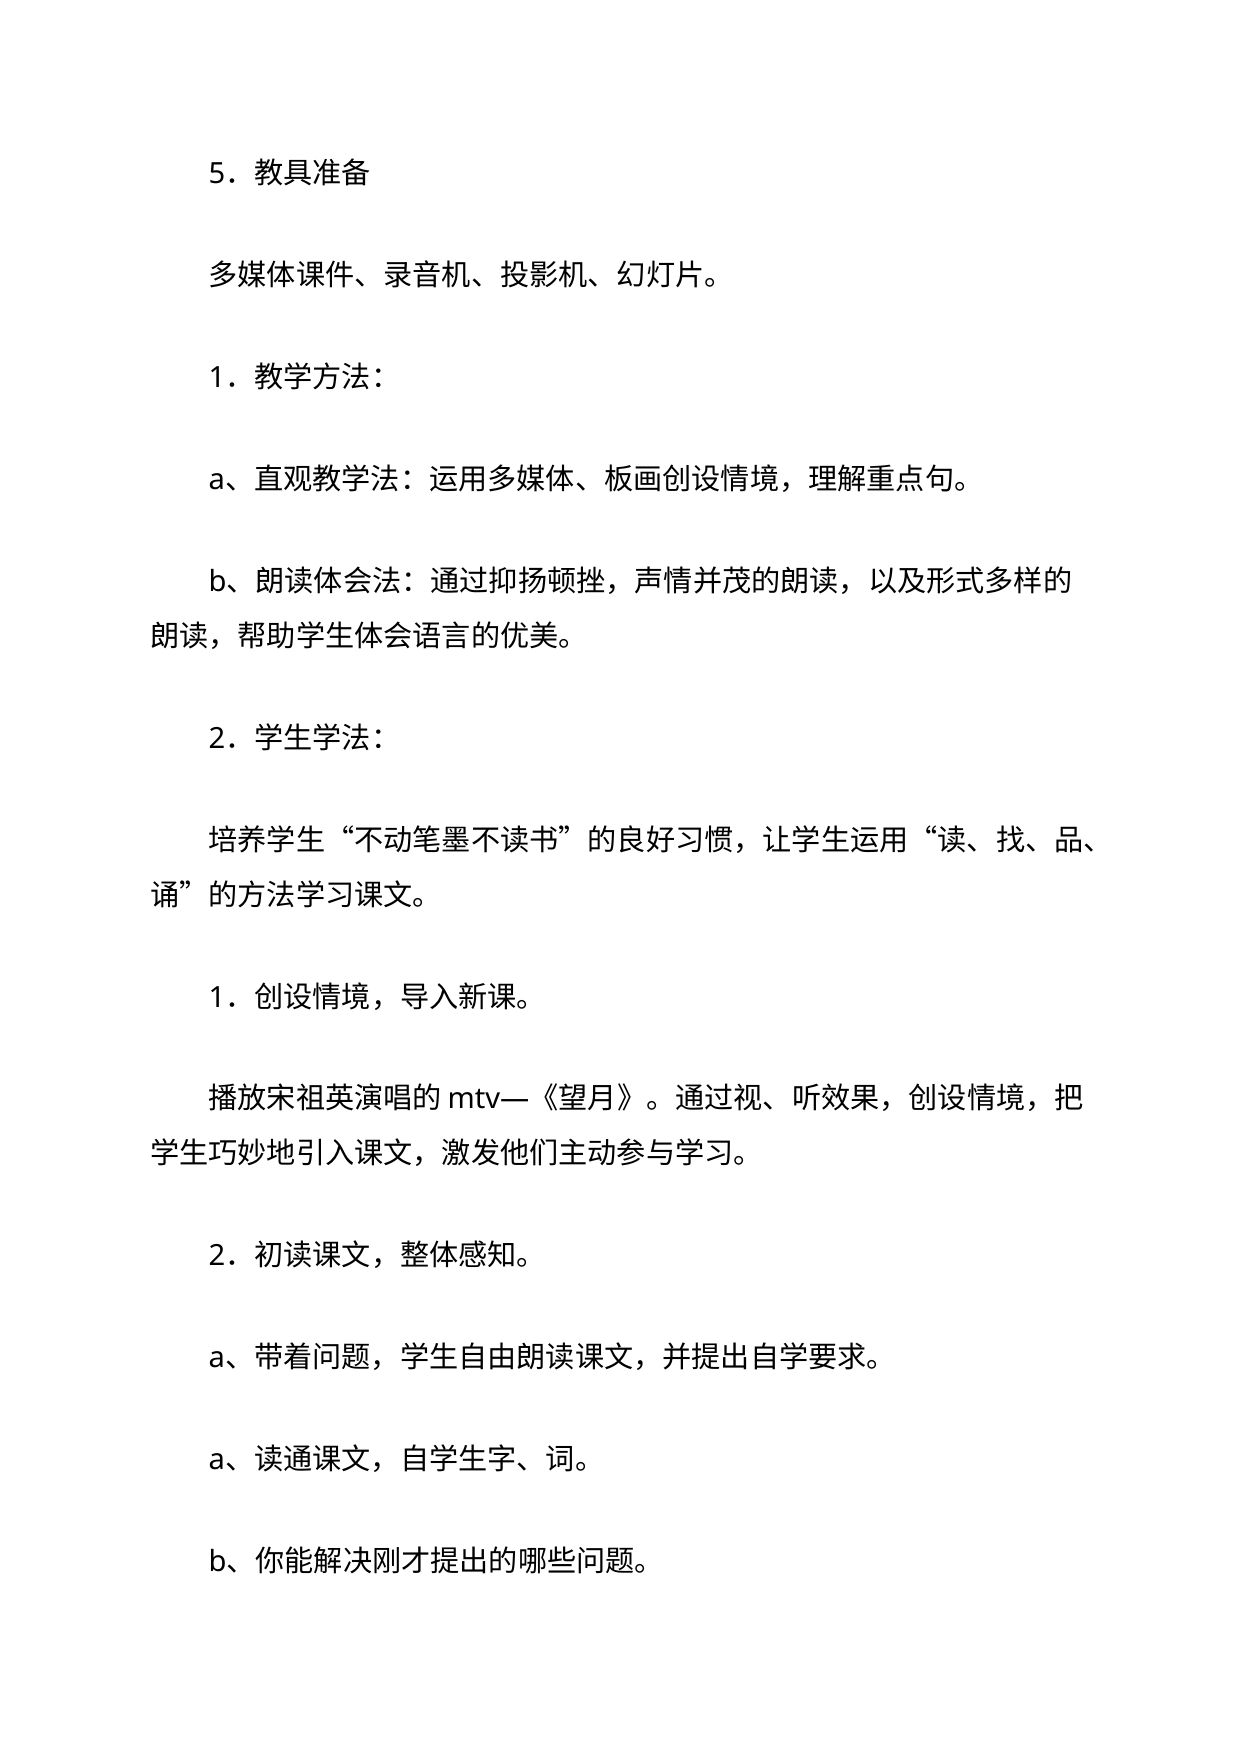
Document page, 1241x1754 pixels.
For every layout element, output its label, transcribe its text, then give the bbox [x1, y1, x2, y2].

text 1．教学方法： [150, 354, 1090, 396]
text a、读通课文，自学生字、词。 [150, 1436, 1090, 1478]
text 1．创设情境，导入新课。 [150, 973, 1090, 1016]
text b、你能解决刚才提出的哪些问题。 [150, 1538, 1090, 1580]
text 2．学生学法： [150, 714, 1090, 757]
text 培养学生“不动笔墨不读书”的良好习惯，让学生运用“读、找、品、诵”的方法学习课文。 [150, 816, 1090, 914]
text 2．初读课文，整体感知。 [150, 1232, 1090, 1274]
text 播放宋祖英演唱的mtv—《望月》。通过视、听效果，创设情境，把学生巧妙地引入课文，激发他们主动参与学习。 [150, 1075, 1090, 1172]
text a、带着问题，学生自由朗读课文，并提出自学要求。 [150, 1334, 1090, 1376]
text b、朗读体会法：通过抑扬顿挫，声情并茂的朗读，以及形式多样的朗读，帮助学生体会语言的优美。 [150, 558, 1090, 655]
text 多媒体课件、录音机、投影机、幻灯片。 [150, 252, 1090, 294]
text 5．教具准备 [150, 150, 1090, 192]
text a、直观教学法：运用多媒体、板画创设情境，理解重点句。 [150, 456, 1090, 498]
